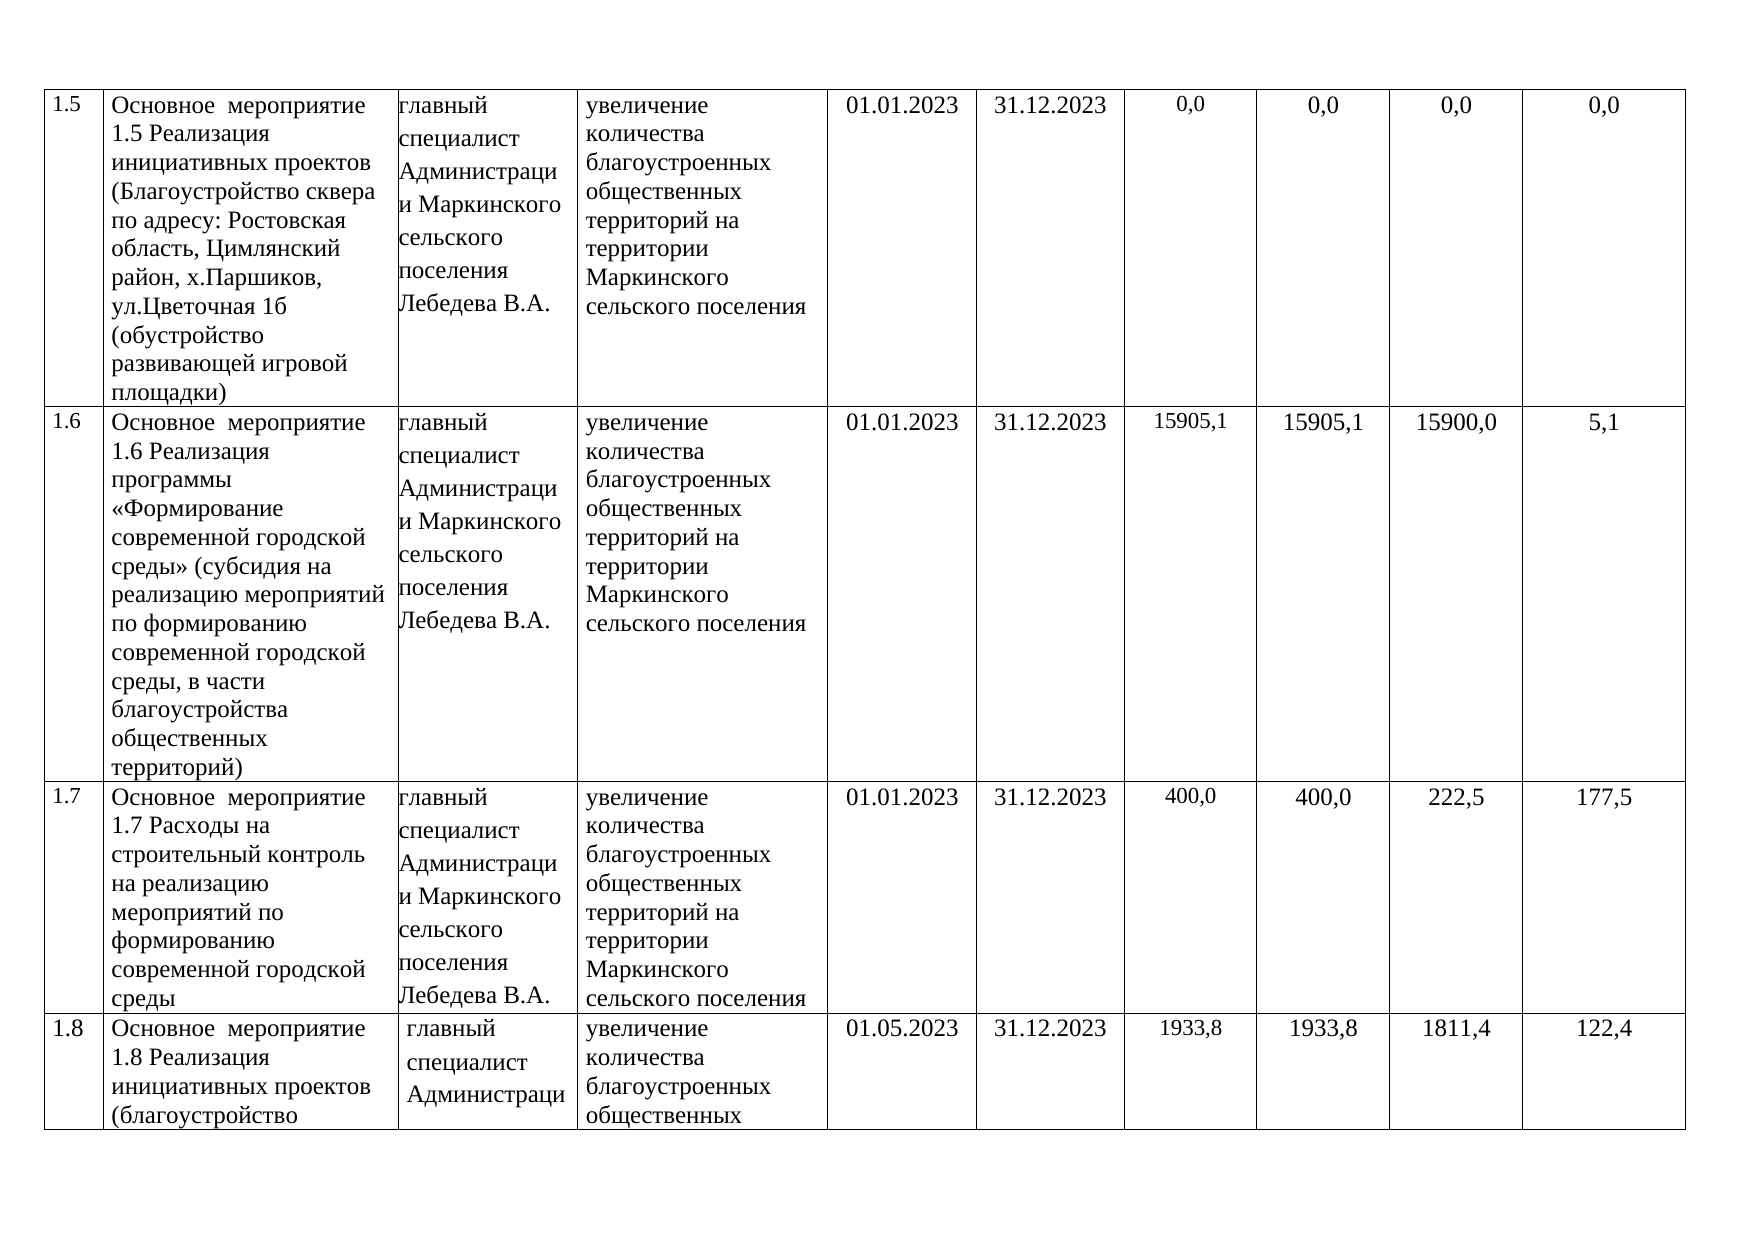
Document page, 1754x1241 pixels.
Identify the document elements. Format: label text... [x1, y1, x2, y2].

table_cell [578, 90, 827, 406]
table_cell 31.12.2023 [977, 1014, 1124, 1128]
table_cell 31.12.2023 [977, 782, 1124, 1012]
table_cell 31.12.2023 [977, 407, 1124, 781]
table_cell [104, 1014, 398, 1128]
table_cell 1811,4 [1390, 1014, 1522, 1128]
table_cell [399, 90, 577, 406]
table_cell 1.6 [45, 407, 103, 781]
table_cell 1933,8 [1125, 1014, 1256, 1128]
table_cell 31.12.2023 [977, 90, 1124, 406]
table_cell 0,0 [1390, 90, 1522, 406]
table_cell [399, 1014, 577, 1128]
table_cell Основное мероприятие 1.6 Реализация программы «Формирование современной городской среды» (субсидия на реализацию мероприятий по формированию современной городской среды, в части благоустройства общественных территорий) [104, 407, 398, 781]
table_cell 1.7 [45, 782, 103, 1012]
table_cell 01.01.2023 [828, 407, 976, 781]
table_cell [578, 1014, 827, 1128]
table_cell 01.05.2023 [828, 1014, 976, 1128]
table_cell 0,0 [1523, 90, 1685, 406]
table_cell 15905,1 [1257, 407, 1389, 781]
table_cell Основное мероприятие 1.7 Расходы на строительный контроль на реализацию мероприятий по формированию современной городской среды [104, 782, 398, 1012]
table_cell увеличение количества благоустроенных общественных территорий на территории Маркинского сельского поселения [578, 407, 827, 781]
table_cell 222,5 [1390, 782, 1522, 1012]
table_cell увеличение количества благоустроенных общественных территорий на территории Маркинского сельского поселения [578, 782, 827, 1012]
table_cell 0,0 [1125, 90, 1256, 406]
table_cell главный специалист Администрации Маркинского сельского поселения Лебедева В.А. [399, 782, 577, 1012]
table_cell 122,4 [1523, 1014, 1685, 1128]
table_cell 400,0 [1125, 782, 1256, 1012]
table_cell 1.8 [45, 1014, 103, 1128]
table_cell 15905,1 [1125, 407, 1256, 781]
table_cell 177,5 [1523, 782, 1685, 1012]
table_cell 01.01.2023 [828, 90, 976, 406]
table_cell 15900,0 [1390, 407, 1522, 781]
table_cell Основное мероприятие 1.5 Реализация инициативных проектов (Благоустройство сквера по адресу: Ростовская область, Цимлянский район, х.Паршиков, ул.Цветочная 1б (обустройство развивающей игровой площадки) [104, 90, 398, 406]
table_cell 1933,8 [1257, 1014, 1389, 1128]
table_cell главный специалист Администрации Маркинского сельского поселения Лебедева В.А. [399, 407, 577, 781]
table_cell 01.01.2023 [828, 782, 976, 1012]
table_cell 5,1 [1523, 407, 1685, 781]
table_cell 0,0 [1257, 90, 1389, 406]
table_cell 1.5 [45, 90, 103, 406]
table_cell 400,0 [1257, 782, 1389, 1012]
